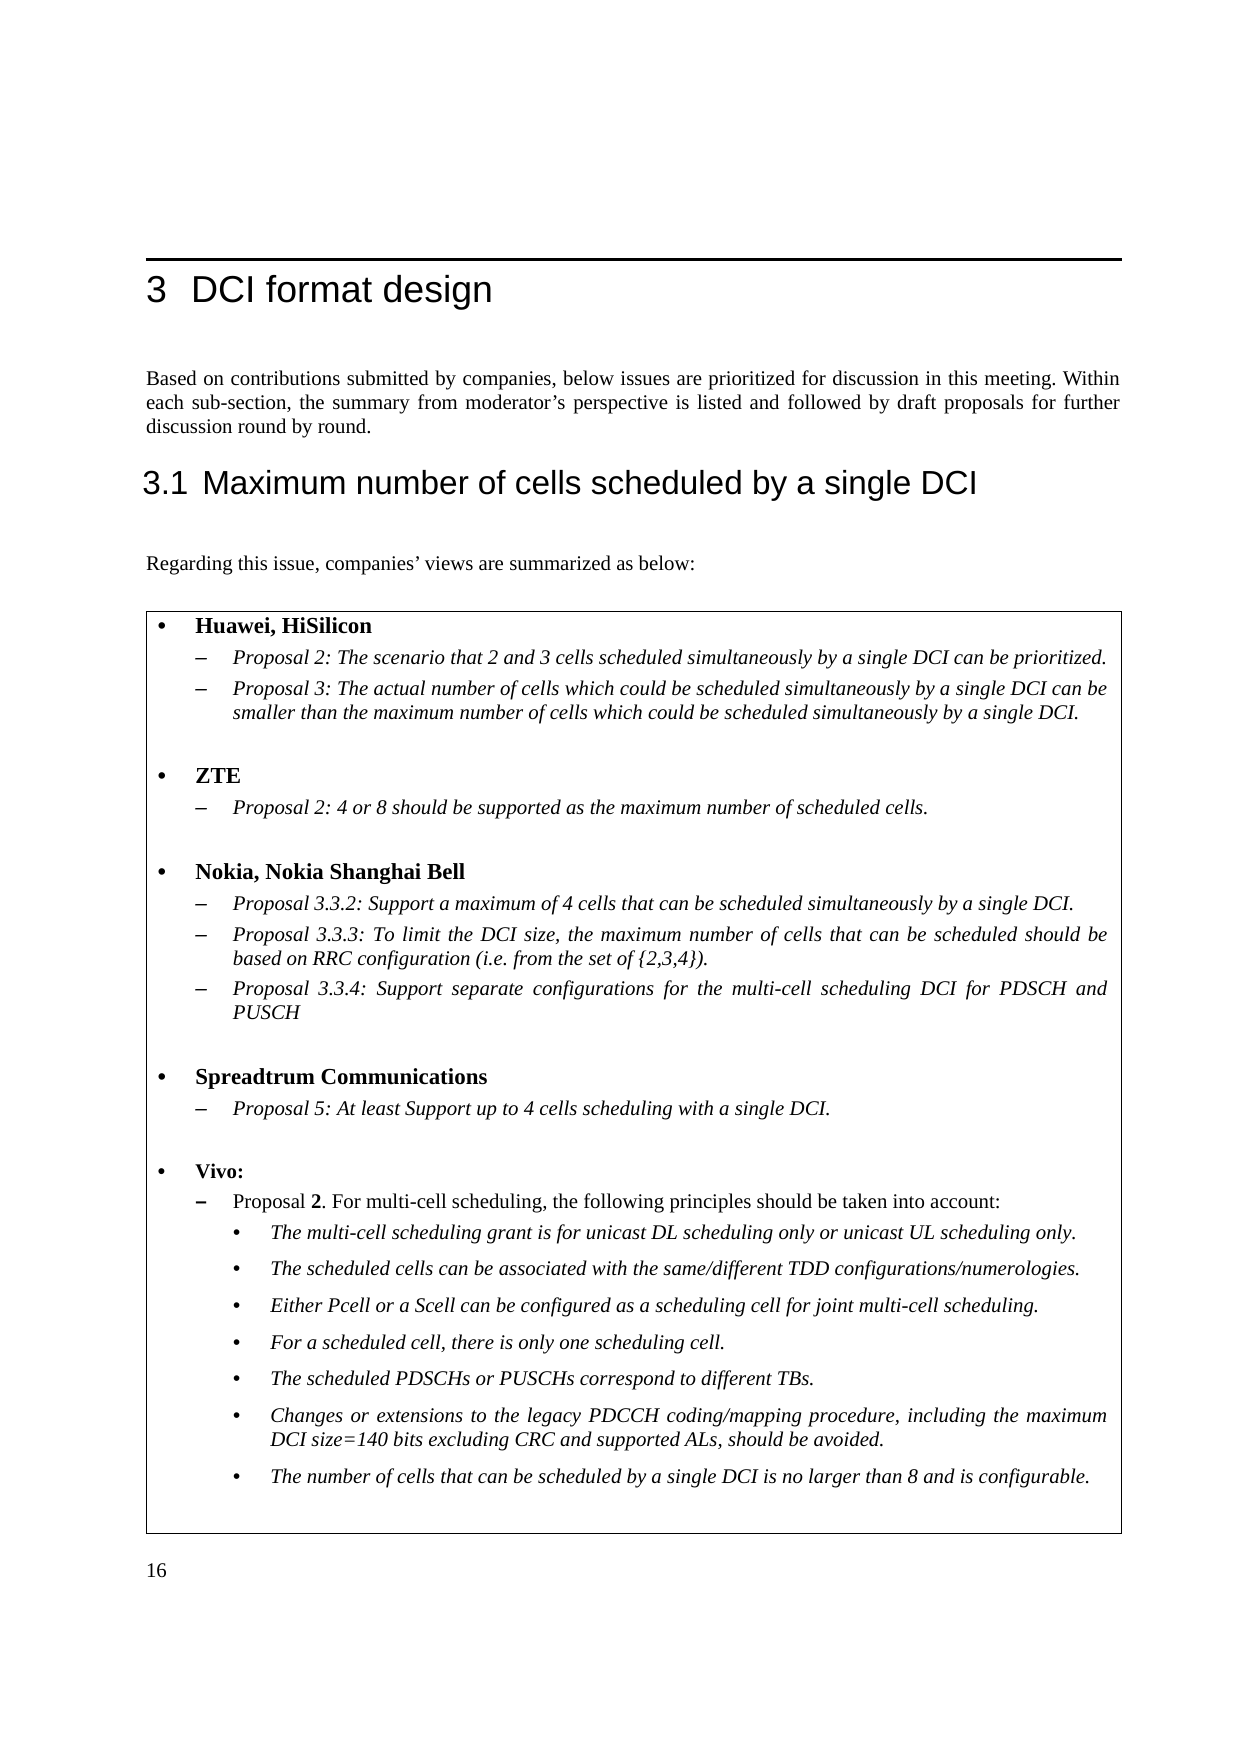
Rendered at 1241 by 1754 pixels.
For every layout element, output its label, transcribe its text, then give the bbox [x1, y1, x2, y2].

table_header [147, 612, 1121, 1533]
text Based on contributions submitted by companies, below issues are prioritized for discussion in this meeting. Within each sub-section, the summary from moderator’s perspective is listed and followed by draft proposals for further discussion round by round. [146, 366, 1122, 438]
subtitle DCI format design [146, 261, 1122, 311]
text Regarding this issue, companies’ views are summarized as below: [146, 551, 1122, 575]
subtitle Maximum number of cells scheduled by a single DCI [142, 463, 1122, 502]
